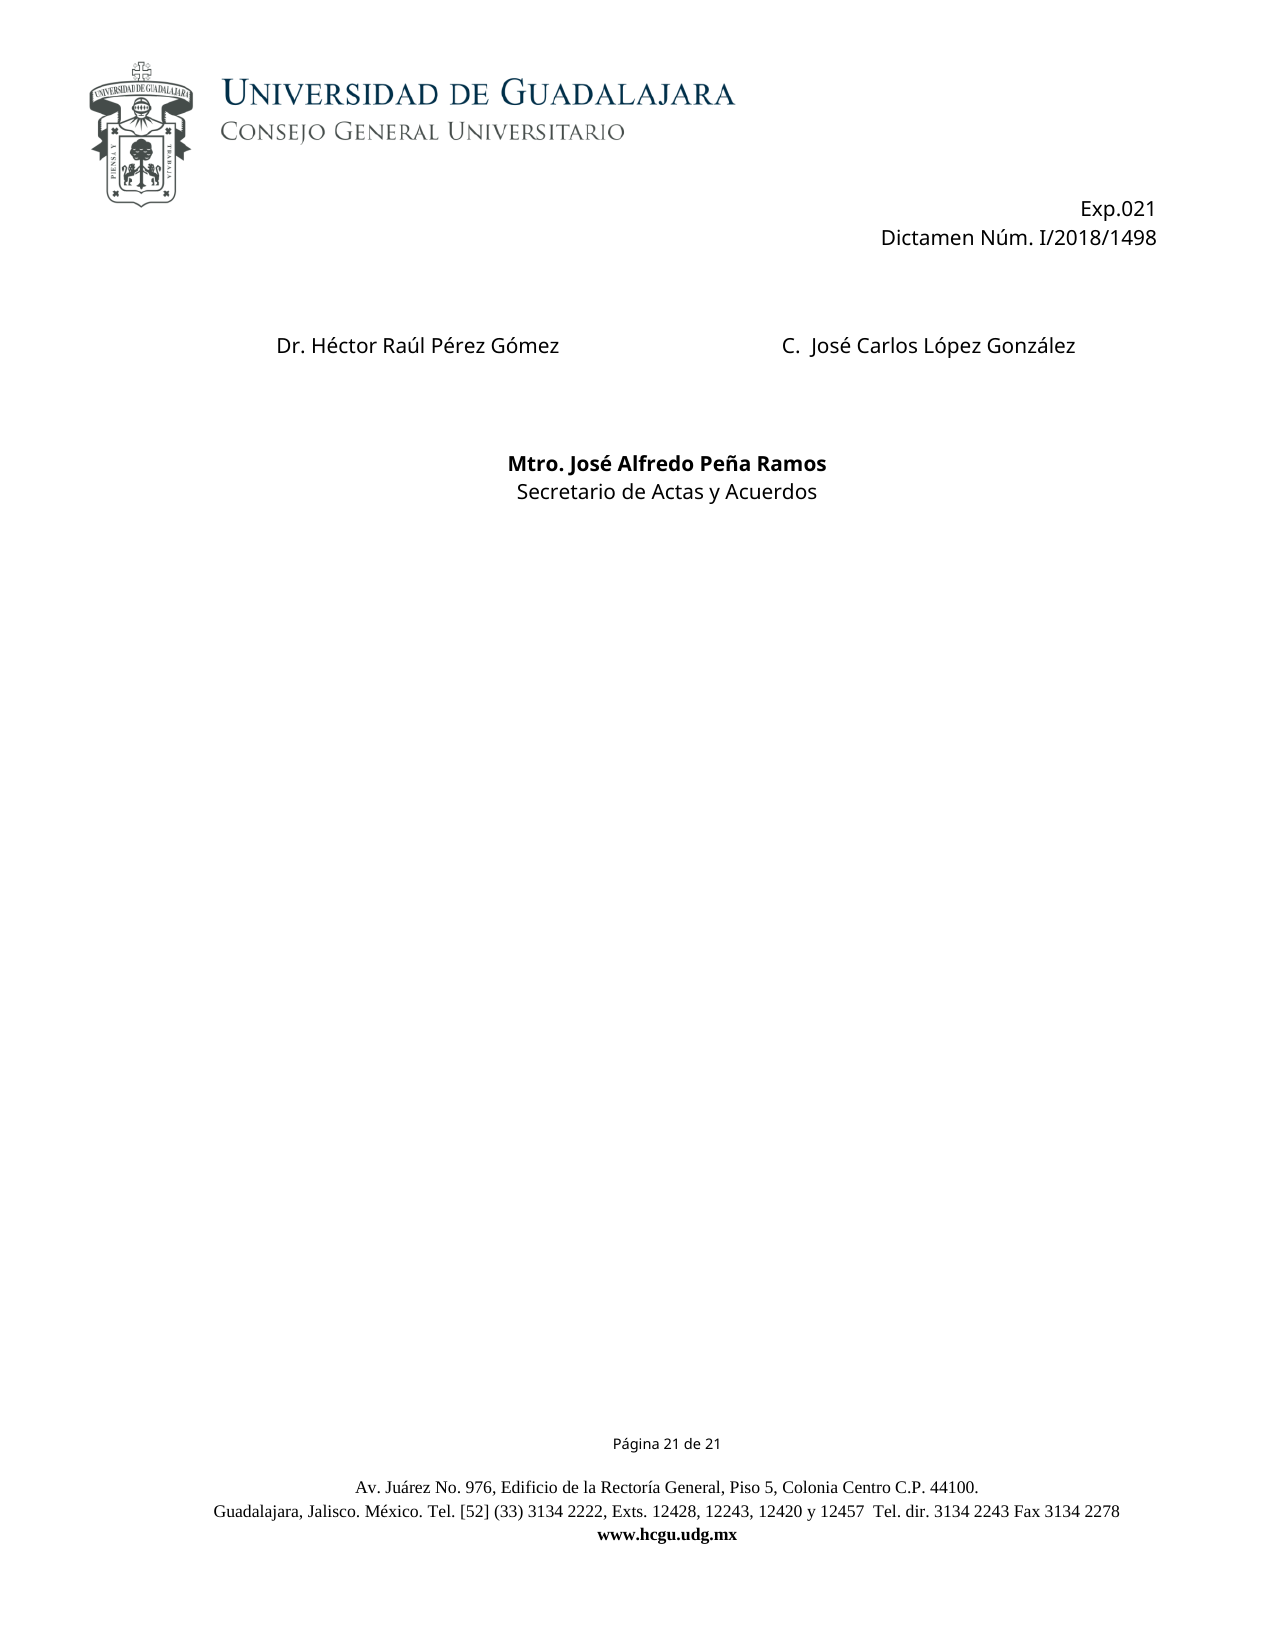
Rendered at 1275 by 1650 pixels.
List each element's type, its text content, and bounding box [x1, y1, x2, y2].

text Mtro. José Alfredo Peña Ramos [177, 449, 1157, 477]
picture [1, 1, 1274, 268]
table_cell C. José Carlos López González [656, 266, 1157, 364]
text Secretario de Actas y Acuerdos [177, 477, 1157, 506]
table_cell Dr. Héctor Raúl Pérez Gómez [177, 266, 656, 364]
